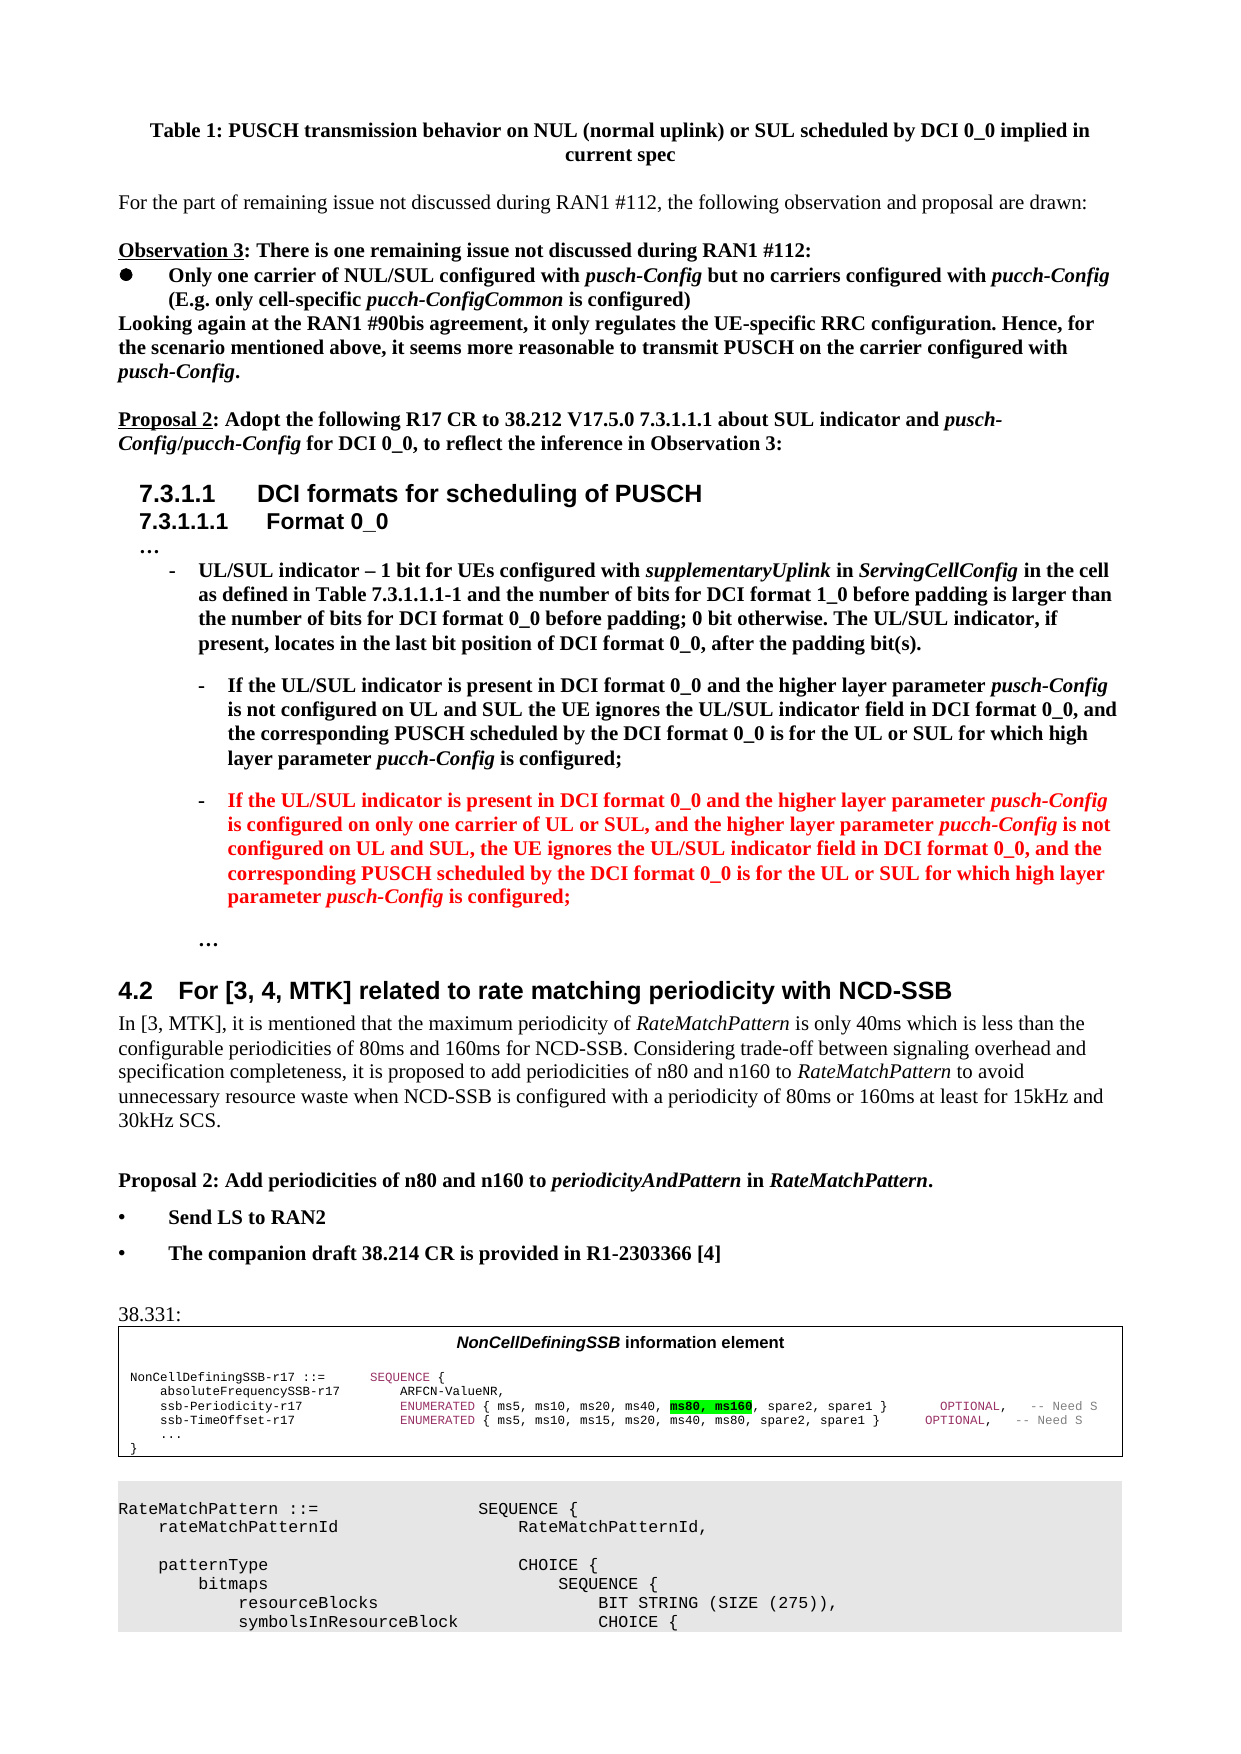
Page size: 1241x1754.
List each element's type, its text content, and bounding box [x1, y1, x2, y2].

text - If the UL/SUL indicator is present in DCI format 0_0 and the higher layer parameter pusch-Config is not configured on UL and SUL the UE ignores the UL/SUL indicator field in DCI format 0_0, and the corresponding PUSCH scheduled by the DCI format 0_0 is for the UL or SUL for which high layer parameter pucch-Config is configured; [198, 673, 1122, 769]
text - If the UL/SUL indicator is present in DCI format 0_0 and the higher layer parameter pusch-Config is configured on only one carrier of UL or SUL, and the higher layer parameter pucch-Config is not configured on UL and SUL, the UE ignores the UL/SUL indicator field in DCI format 0_0, and the corresponding PUSCH scheduled by the DCI format 0_0 is for the UL or SUL for which high layer parameter pusch-Config is configured; [198, 788, 1122, 908]
list Send LS to RAN2 [118, 1205, 1122, 1229]
text 7.3.1.1.1 Format 0_0 [139, 508, 1122, 534]
text 38.331: [118, 1302, 1122, 1326]
text rateMatchPatternId RateMatchPatternId, [118, 1519, 1122, 1538]
text Proposal 2: Adopt the following R17 CR to 38.212 V17.5.0 7.3.1.1.1 about SUL indicator and pusch-Config/pucch-Config for DCI 0_0, to reflect the inference in Observation 3: [118, 407, 1122, 455]
text 7.3.1.1 DCI formats for scheduling of PUSCH [139, 479, 1122, 508]
text symbolsInResourceBlock CHOICE { [118, 1613, 1122, 1632]
subtitle For [3, 4, MTK] related to rate matching periodicity with NCD-SSB [118, 976, 1122, 1005]
text … [139, 534, 1122, 558]
text For the part of remaining issue not discussed during RAN1 #112, the following observation and proposal are drawn: [118, 190, 1122, 214]
text Observation 3: There is one remaining issue not discussed during RAN1 #112: [118, 238, 1122, 262]
text Table 1: PUSCH transmission behavior on NUL (normal uplink) or SUL scheduled by DCI 0_0 implied in current spec [118, 118, 1122, 166]
table_header NonCellDefiningSSB information element NonCellDefiningSSB-r17 ::= SEQUENCE { absoluteFrequencySSB-r17 ARFCN-ValueNR, ssb-Periodicity-r17 ENUMERATED { ms5, ms10, ms20, ms40, ms80, ms160, spare2, spare1 } OPTIONAL, -- Need S ssb-TimeOffset-r17 ENUMERATED { ms5, ms10, ms15, ms20, ms40, ms80, spare2, spare1 } OPTIONAL, -- Need S ... } [119, 1327, 1122, 1456]
text … [198, 927, 1122, 951]
list The companion draft 38.214 CR is provided in R1-2303366 [4] [118, 1241, 1122, 1265]
text bitmaps SEQUENCE { [118, 1576, 1122, 1594]
list Only one carrier of NUL/SUL configured with pusch-Config but no carriers configured with pucch-Config (E.g. only cell-specific pucch-ConfigCommon is configured) [118, 262, 1122, 311]
text patternType CHOICE { [118, 1557, 1122, 1576]
text - UL/SUL indicator – 1 bit for UEs configured with supplementaryUplink in ServingCellConfig in the cell as defined in Table 7.3.1.1.1-1 and the number of bits for DCI format 1_0 before padding is larger than the number of bits for DCI format 0_0 before padding; 0 bit otherwise. The UL/SUL indicator, if present, locates in the last bit position of DCI format 0_0, after the padding bit(s). [168, 558, 1122, 654]
text In [3, MTK], it is mentioned that the maximum periodicity of RateMatchPattern is only 40ms which is less than the configurable periodicities of 80ms and 160ms for NCD-SSB. Considering trade-off between signaling overhead and specification completeness, it is proposed to add periodicities of n80 and n160 to RateMatchPattern to avoid unnecessary resource waste when NCD-SSB is configured with a periodicity of 80ms or 160ms at least for 15kHz and 30kHz SCS. [118, 1011, 1122, 1132]
text RateMatchPattern ::= SEQUENCE { [118, 1500, 1122, 1519]
text Looking again at the RAN1 #90bis agreement, it only regulates the UE-specific RRC configuration. Hence, for the scenario mentioned above, it seems more reasonable to transmit PUSCH on the carrier configured with pusch-Config. [118, 311, 1122, 383]
text resourceBlocks BIT STRING (SIZE (275)), [118, 1594, 1122, 1613]
